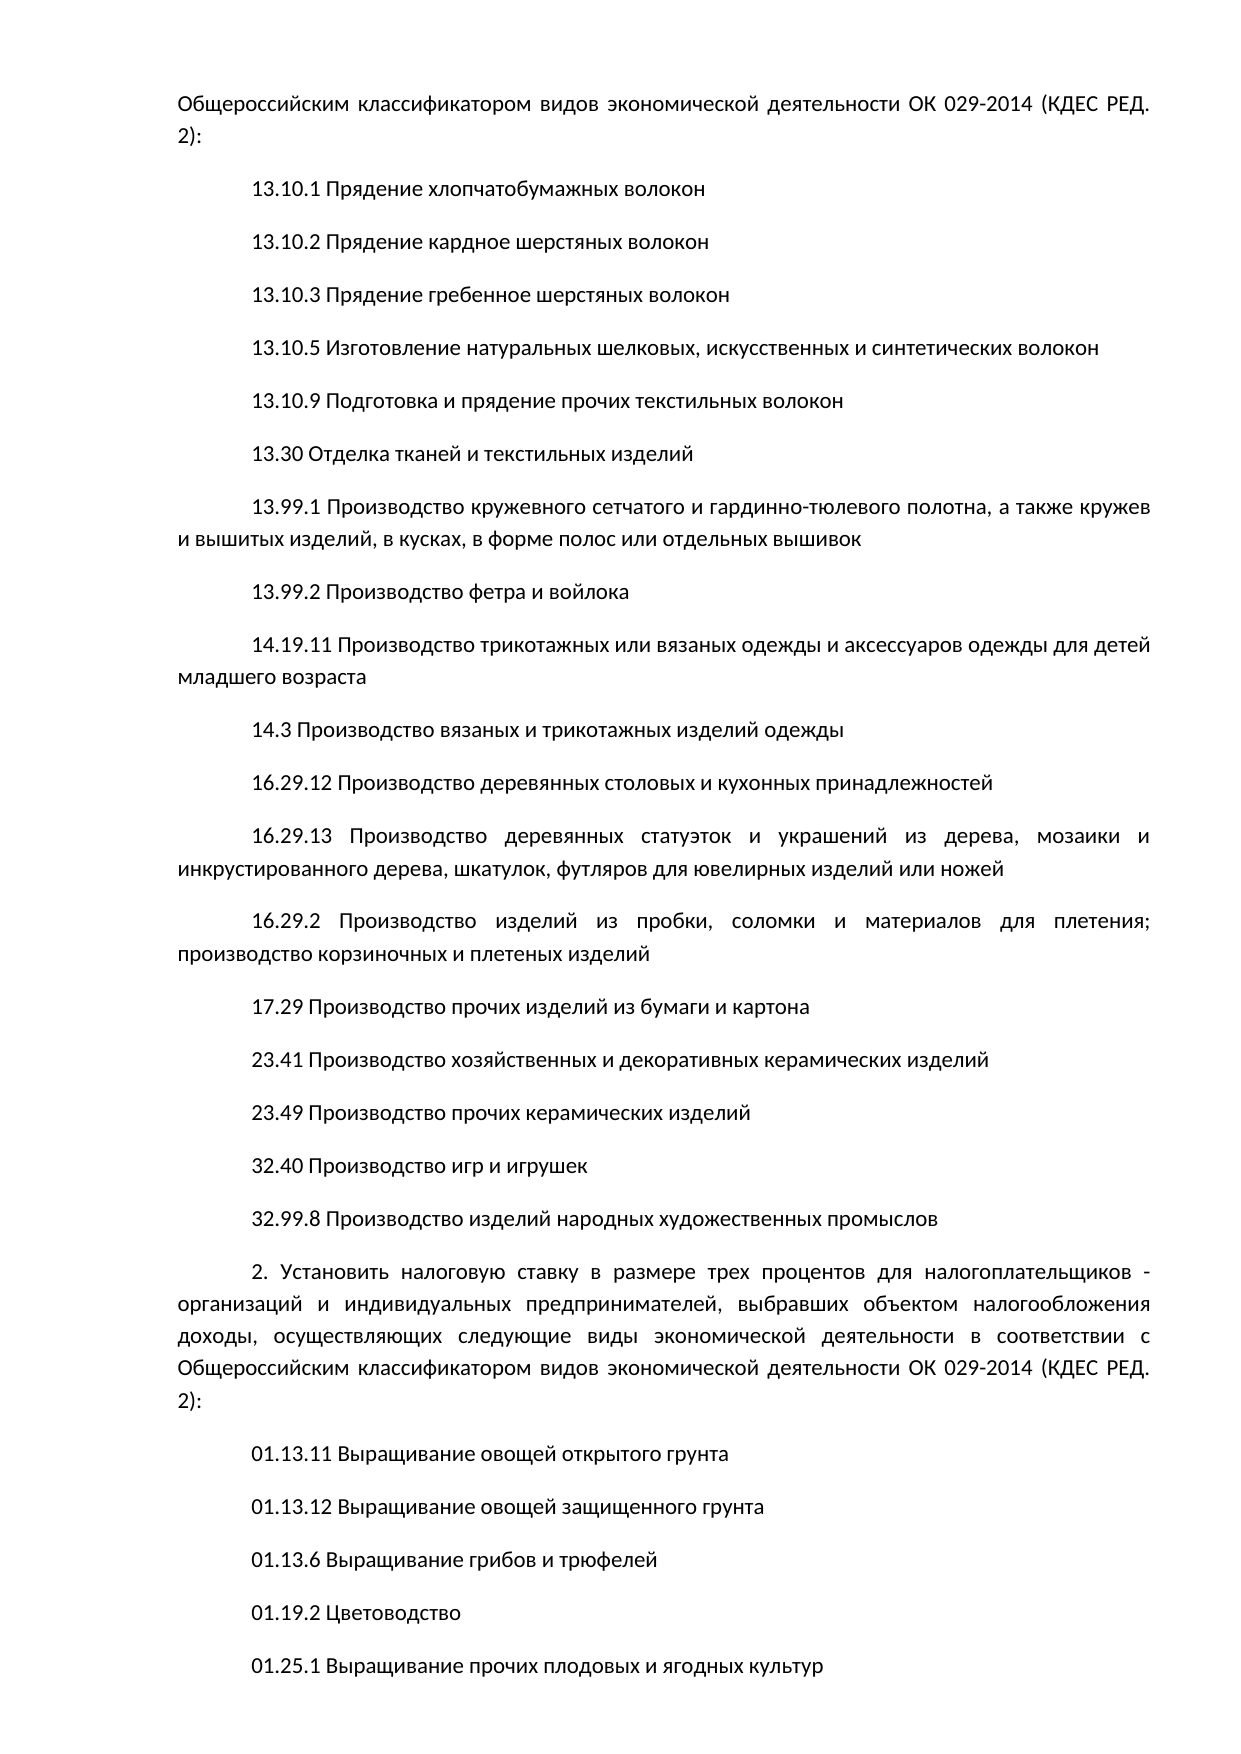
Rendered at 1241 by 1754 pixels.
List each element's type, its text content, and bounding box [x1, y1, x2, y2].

text 13.10.5 Изготовление натуральных шелковых, искусственных и синтетических волокон [177, 333, 1152, 361]
text 32.40 Производство игр и игрушек [177, 1151, 1152, 1179]
text 16.29.2 Производство изделий из пробки, соломки и материалов для плетения; производство корзиночных и плетеных изделий [177, 907, 1152, 967]
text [177, 89, 1152, 149]
text 01.13.12 Выращивание овощей защищенного грунта [177, 1492, 1152, 1520]
text 13.99.2 Производство фетра и войлока [177, 577, 1152, 605]
text 16.29.13 Производство деревянных статуэток и украшений из дерева, мозаики и инкрустированного дерева, шкатулок, футляров для ювелирных изделий или ножей [177, 821, 1152, 882]
text 13.10.3 Прядение гребенное шерстяных волокон [177, 280, 1152, 308]
text 13.10.1 Прядение хлопчатобумажных волокон [177, 174, 1152, 202]
text 23.41 Производство хозяйственных и декоративных керамических изделий [177, 1045, 1152, 1073]
text 23.49 Производство прочих керамических изделий [177, 1098, 1152, 1126]
text 13.10.9 Подготовка и прядение прочих текстильных волокон [177, 386, 1152, 414]
text 01.13.6 Выращивание грибов и трюфелей [177, 1545, 1152, 1573]
text 13.30 Отделка тканей и текстильных изделий [177, 439, 1152, 467]
text 01.13.11 Выращивание овощей открытого грунта [177, 1439, 1152, 1467]
text 01.25.1 Выращивание прочих плодовых и ягодных культур [177, 1651, 1152, 1679]
text 2. Установить налоговую ставку в размере трех процентов для налогоплательщиков - организаций и индивидуальных предпринимателей, выбравших объектом налогообложения доходы, осуществляющих следующие виды экономической деятельности в соответствии с Общероссийским классификатором видов экономической деятельности ОК 029-2014 (КДЕС РЕД. 2): [177, 1257, 1152, 1414]
text 16.29.12 Производство деревянных столовых и кухонных принадлежностей [177, 768, 1152, 796]
text 01.19.2 Цветоводство [177, 1598, 1152, 1626]
text 17.29 Производство прочих изделий из бумаги и картона [177, 992, 1152, 1020]
text 14.19.11 Производство трикотажных или вязаных одежды и аксессуаров одежды для детей младшего возраста [177, 630, 1152, 690]
text 14.3 Производство вязаных и трикотажных изделий одежды [177, 715, 1152, 743]
text 13.99.1 Производство кружевного сетчатого и гардинно-тюлевого полотна, а также кружев и вышитых изделий, в кусках, в форме полос или отдельных вышивок [177, 492, 1152, 552]
text 13.10.2 Прядение кардное шерстяных волокон [177, 227, 1152, 255]
text 32.99.8 Производство изделий народных художественных промыслов [177, 1204, 1152, 1232]
